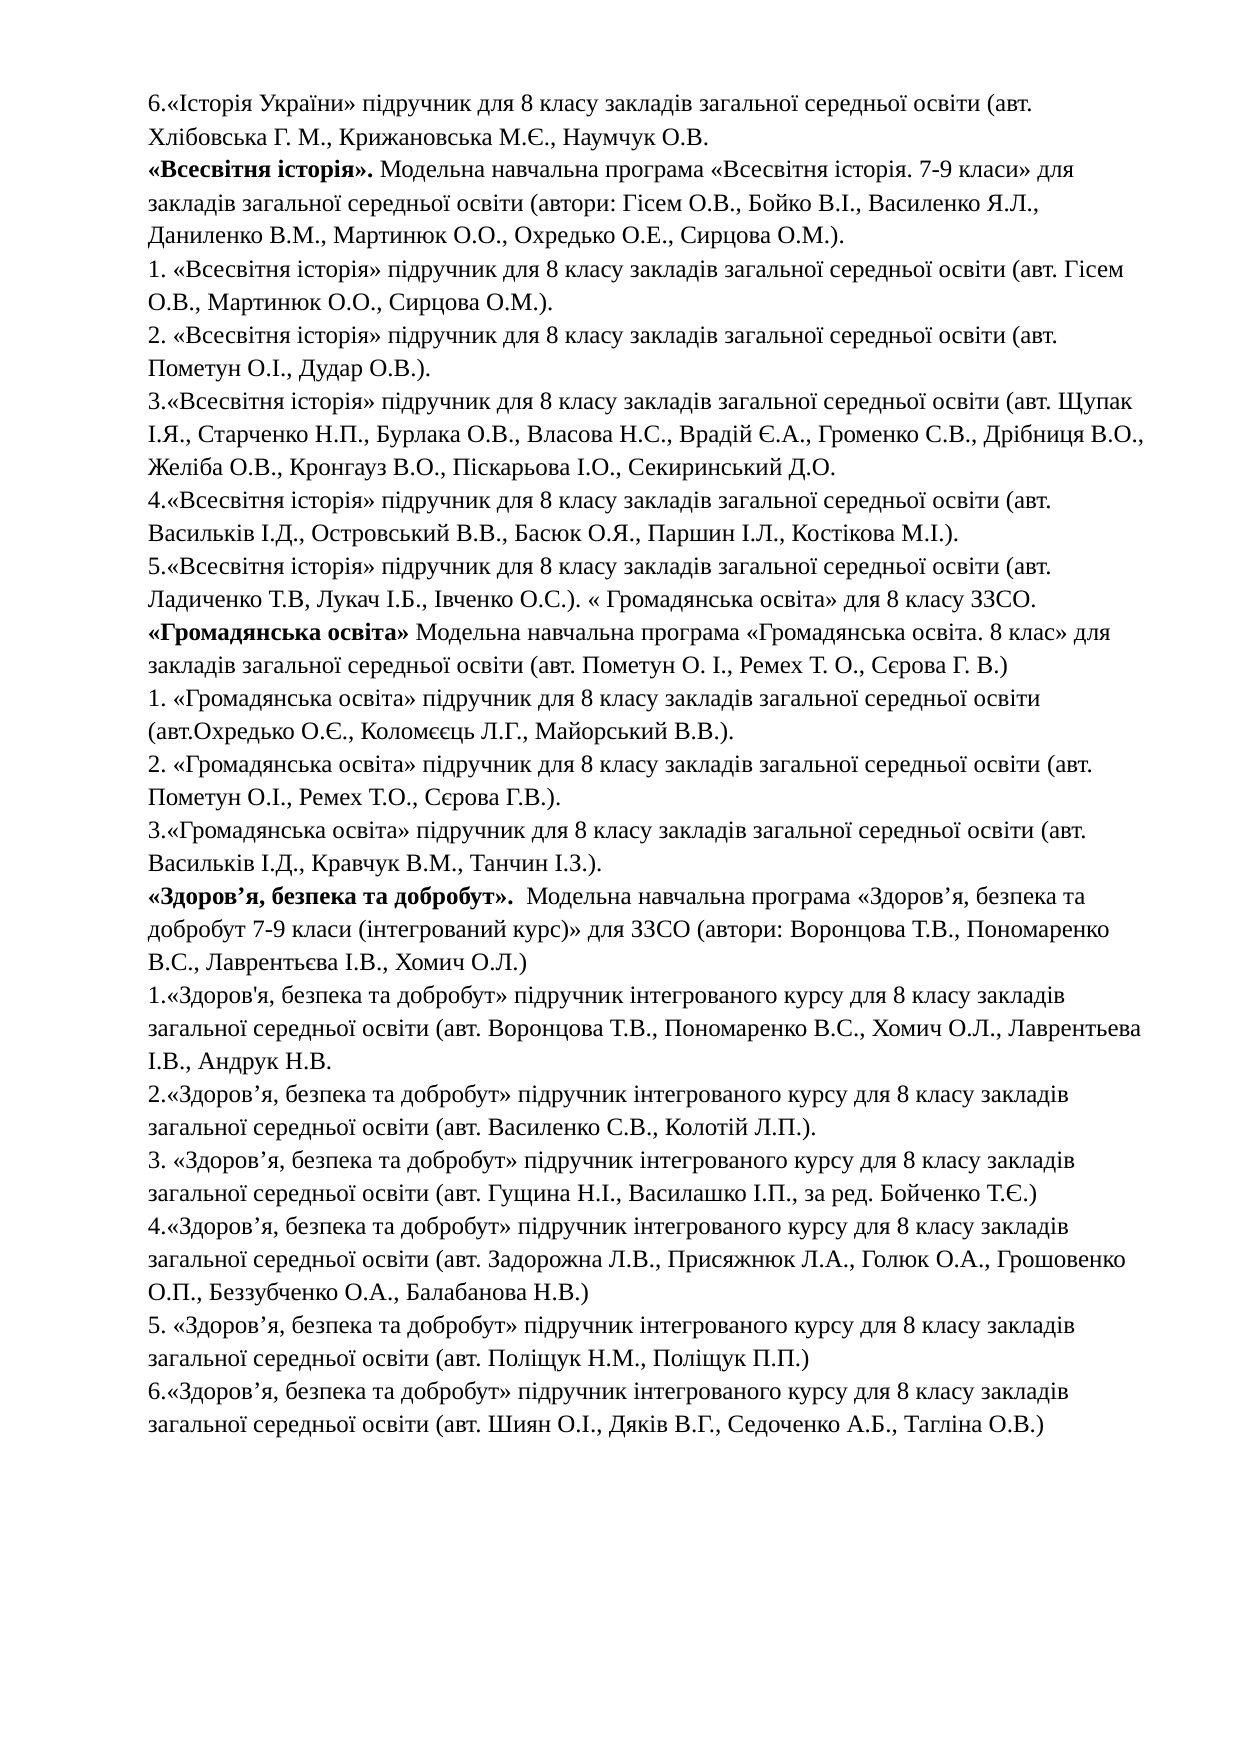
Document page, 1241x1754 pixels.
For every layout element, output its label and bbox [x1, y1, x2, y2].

text [148, 88, 1152, 1438]
